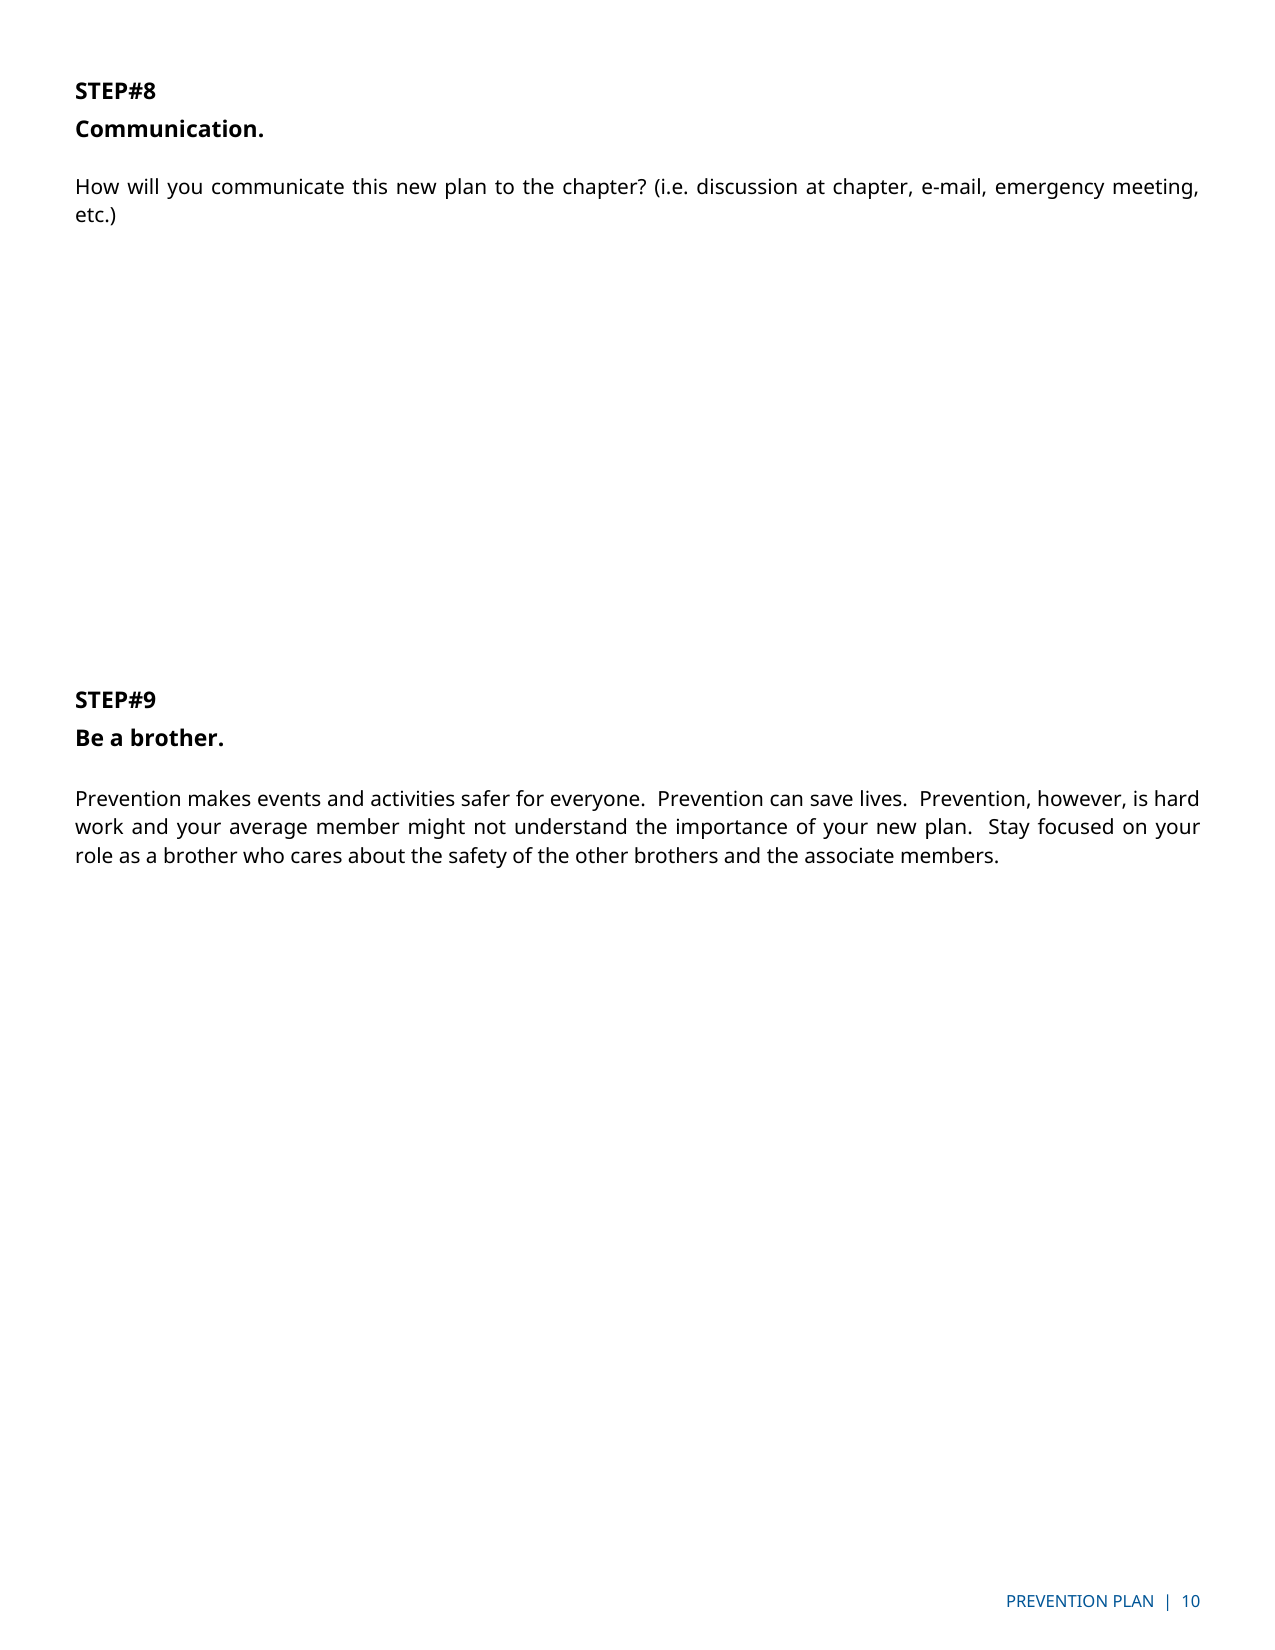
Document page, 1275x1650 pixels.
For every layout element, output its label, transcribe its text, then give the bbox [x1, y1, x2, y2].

text How will you communicate this new plan to the chapter? (i.e. discussion at chapter, e-mail, emergency meeting, etc.) [75, 172, 1201, 229]
text Communication. [75, 112, 1201, 144]
text STEP#9 [75, 684, 1201, 715]
text Be a brother. [75, 722, 1201, 753]
text Prevention makes events and activities safer for everyone. Prevention can save lives. Prevention, however, is hard work and your average member might not understand the importance of your new plan. Stay focused on your role as a brother who cares about the safety of the other brothers and the associate members. [75, 784, 1201, 869]
text STEP#8 [75, 75, 1201, 106]
